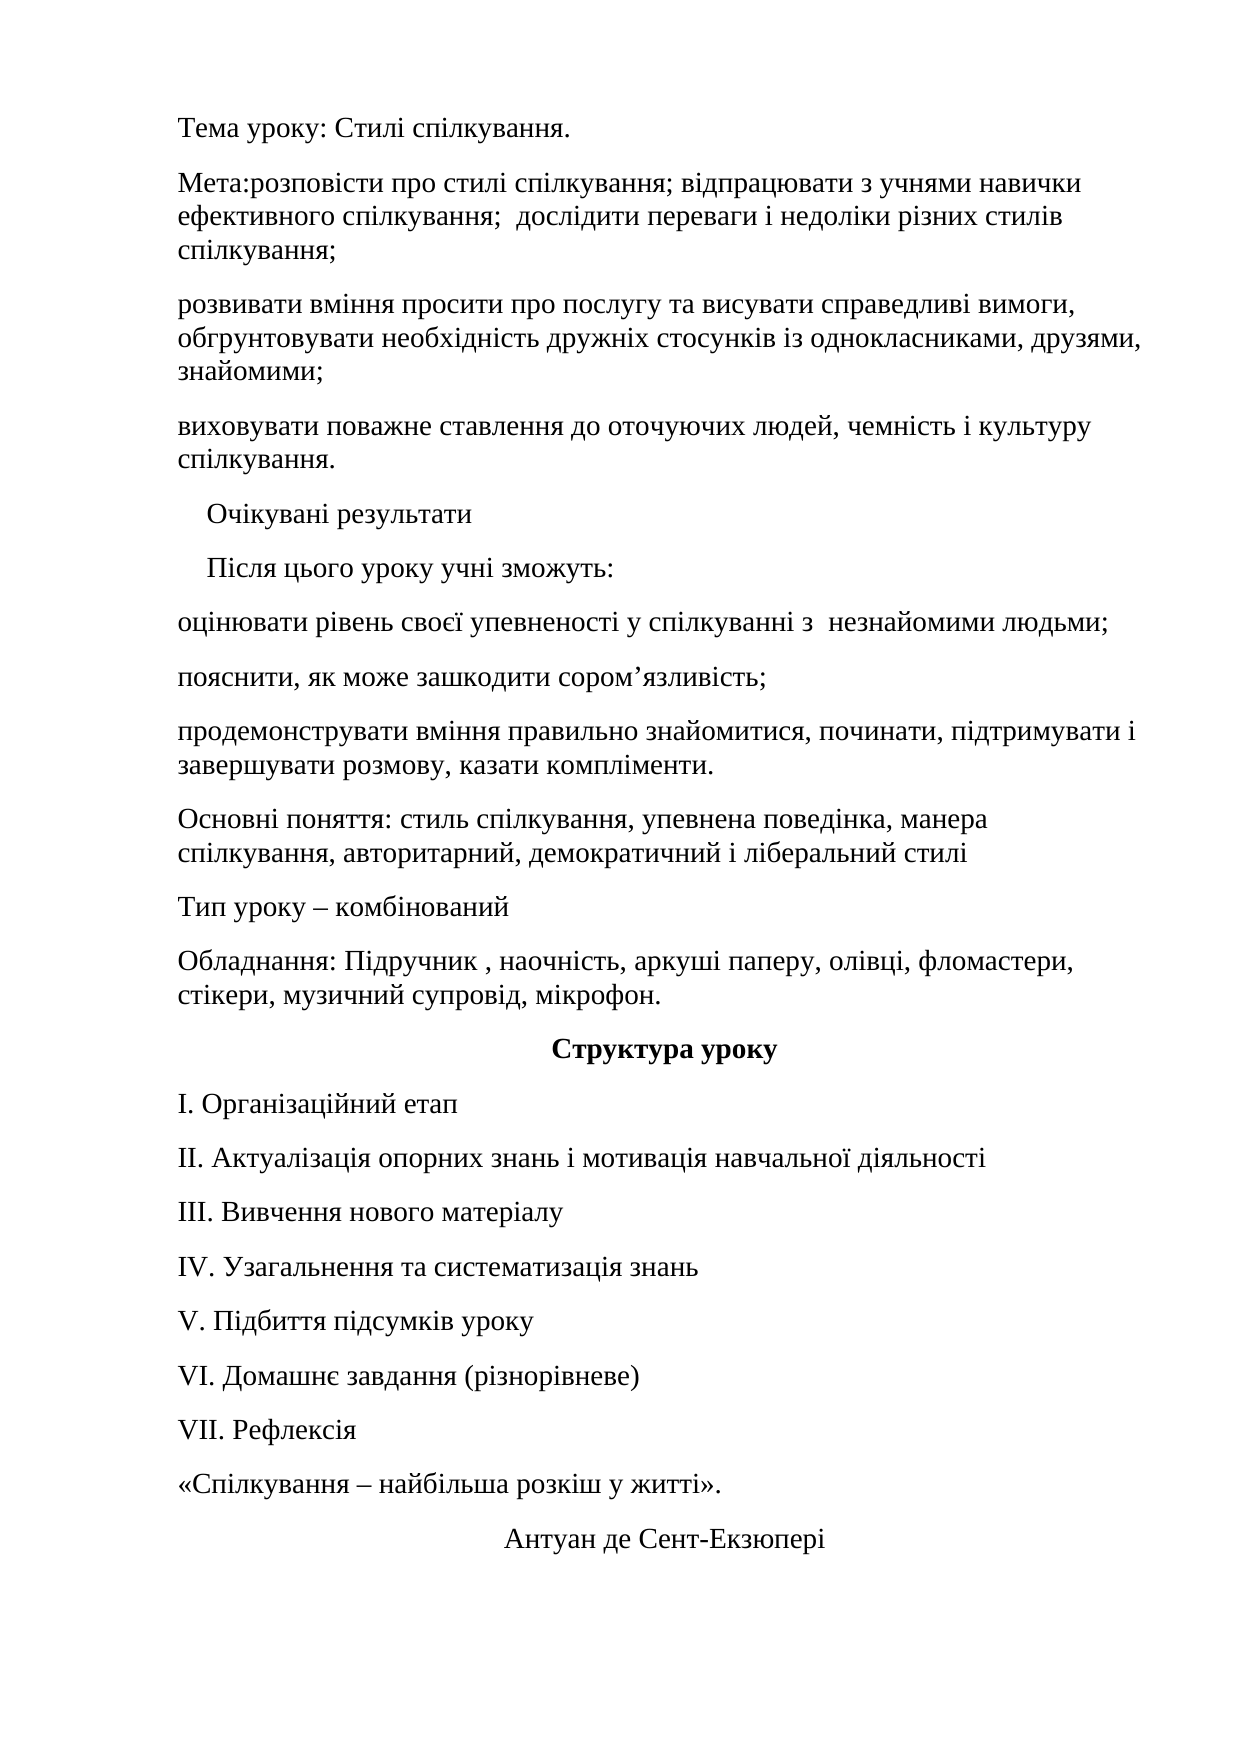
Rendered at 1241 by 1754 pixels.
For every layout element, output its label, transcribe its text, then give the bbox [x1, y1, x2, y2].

text «Спілкування – найбільша розкіш у житті». [177, 1466, 1152, 1500]
text Основні поняття: стиль спілкування, упевнена поведінка, манера спілкування, авторитарний, демократичний і ліберальний стилі [177, 801, 1152, 868]
text оцінювати рівень своєї упевненості у спілкуванні з незнайомими людьми; [177, 604, 1152, 638]
text VІ. Домашнє завдання (різнорівневе) [177, 1358, 1152, 1391]
text Тип уроку – комбінований [177, 889, 1152, 923]
text V. Підбиття підсумків уроку [177, 1303, 1152, 1337]
text ІІІ. Вивчення нового матеріалу [177, 1194, 1152, 1228]
text ІV. Узагальнення та систематизація знань [177, 1249, 1152, 1282]
text Тема уроку: Стилі спілкування. [177, 111, 1152, 144]
text виховувати поважне ставлення до оточуючих людей, чемність і культуру спілкування. [177, 408, 1152, 475]
text І. Організаційний етап [177, 1086, 1152, 1119]
text продемонструвати вміння правильно знайомитися, починати, підтримувати і завершувати розмову, казати компліменти. [177, 713, 1152, 780]
text пояснити, як може зашкодити сором’язливість; [177, 659, 1152, 692]
text Структура уроку [177, 1031, 1152, 1065]
text Обладнання: Підручник , наочність, аркуші паперу, олівці, фломастери, стікери, музичний супровід, мікрофон. [177, 943, 1152, 1011]
text Антуан де Сент-Екзюпері [177, 1521, 1152, 1554]
text ІІ. Актуалізація опорних знань і мотивація навчальної діяльності [177, 1140, 1152, 1174]
text Очікувані результати [177, 496, 1152, 529]
text VІІ. Рефлексія [177, 1412, 1152, 1446]
text розвивати вміння просити про послугу та висувати справедливі вимоги, обгрунтовувати необхідність дружніх стосунків із однокласниками, друзями, знайомими; [177, 286, 1152, 387]
text Після цього уроку учні зможуть: [177, 550, 1152, 584]
text Мета:розповісти про стилі спілкування; відпрацювати з учнями навички ефективного спілкування; дослідити переваги і недоліки різних стилів спілкування; [177, 165, 1152, 266]
